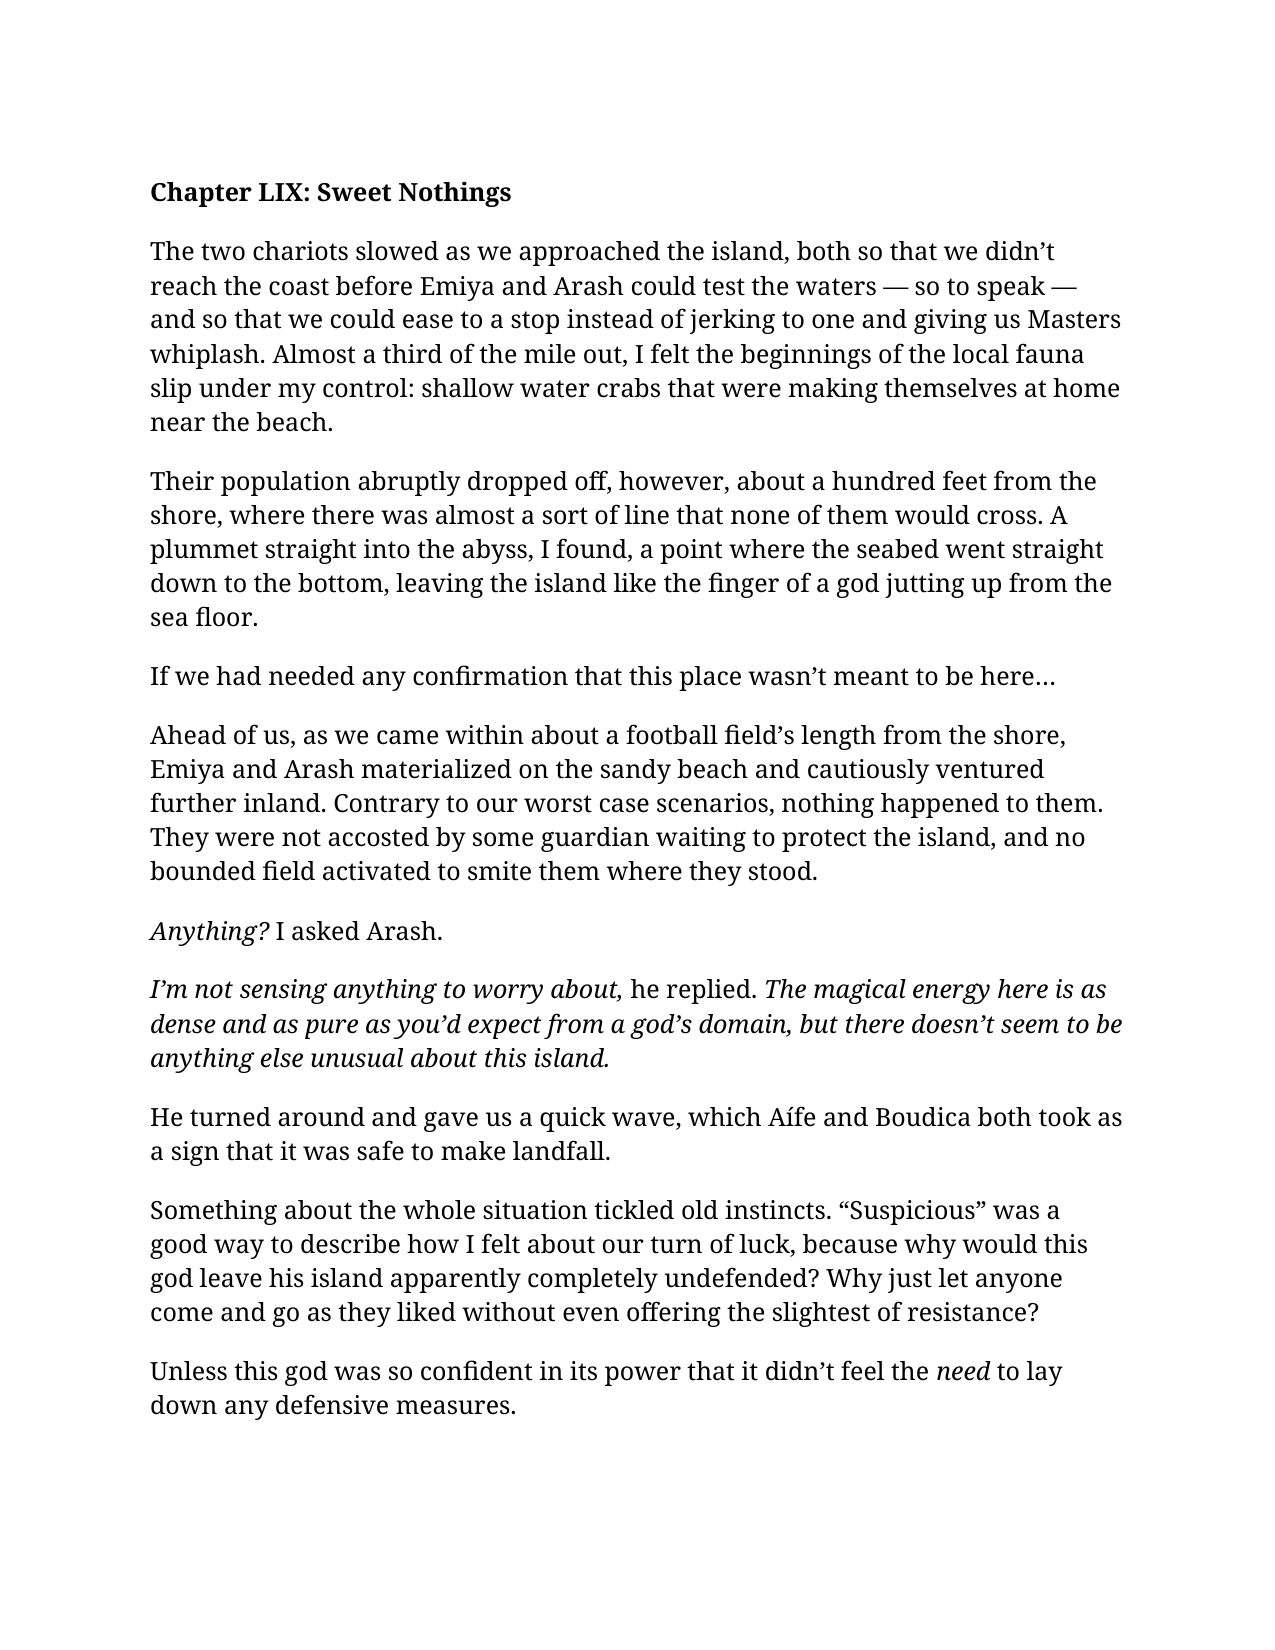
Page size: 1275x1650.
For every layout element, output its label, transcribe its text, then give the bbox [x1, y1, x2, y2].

text Their population abruptly dropped off, however, about a hundred feet from the shore, where there was almost a sort of line that none of them would cross. A plummet straight into the abyss, I found, a point where the seabed went straight down to the bottom, leaving the island like the finger of a god jutting up from the sea floor. [150, 463, 1125, 634]
text Ahead of us, as we came within about a football field’s length from the shore, Emiya and Arash materialized on the sandy beach and cautiously ventured further inland. Contrary to our worst case scenarios, nothing happened to them. They were not accosted by some guardian waiting to protect the island, and no bounded field activated to smite them where they stood. [150, 718, 1125, 888]
text If we had needed any confirmation that this place wasn’t meant to be here… [150, 659, 1125, 693]
text The two chariots slowed as we approached the island, both so that we didn’t reach the coast before Emiya and Arash could test the waters — so to speak — and so that we could ease to a stop instead of jerking to one and giving us Masters whiplash. Almost a third of the mile out, I felt the beginnings of the local fauna slip under my control: shallow water crabs that were making themselves at home near the beach. [150, 234, 1125, 438]
text I’m not sensing anything to worry about, he replied. The magical energy here is as dense and as pure as you’d expect from a god’s domain, but there doesn’t seem to be anything else unusual about this island. [150, 972, 1125, 1074]
text He turned around and gave us a quick wave, which Aífe and Boudica both took as a sign that it was safe to make landfall. [150, 1099, 1125, 1167]
text Something about the whole situation tickled old instincts. “Suspicious” was a good way to describe how I felt about our turn of luck, because why would this god leave his island apparently completely undefended? Why just let anyone come and go as they liked without even offering the slightest of resistance? [150, 1192, 1125, 1329]
text Unless this god was so confident in its power that it didn’t feel the need to lay down any defensive measures. [150, 1354, 1125, 1422]
text Chapter LIX: Sweet Nothings [150, 175, 1125, 209]
text Anything? I asked Arash. [150, 913, 1125, 947]
